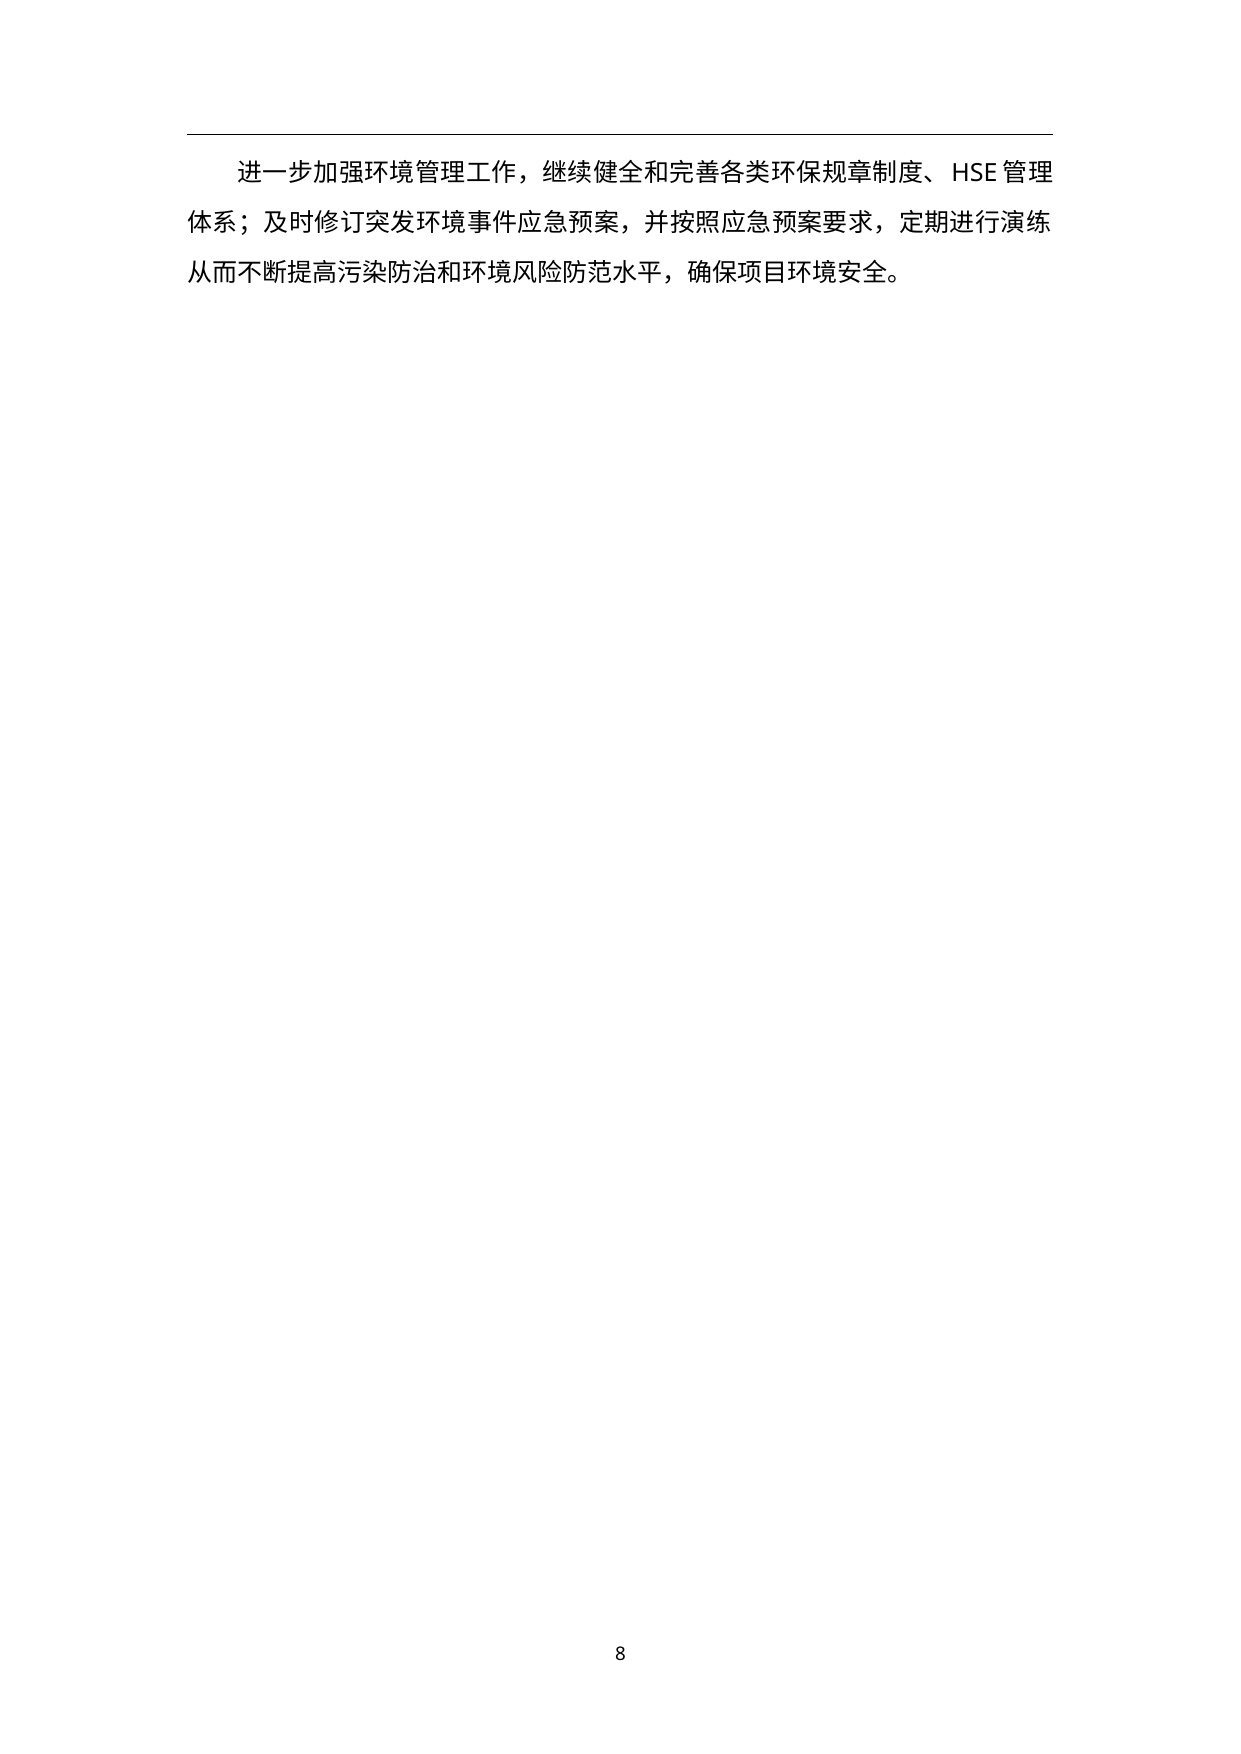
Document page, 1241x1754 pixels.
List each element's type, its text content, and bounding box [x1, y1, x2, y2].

text 进一步加强环境管理工作，继续健全和完善各类环保规章制度、HSE管理体系；及时修订突发环境事件应急预案，并按照应急预案要求，定期进行演练，从而不断提高污染防治和环境风险防范水平，确保项目环境安全。 [187, 153, 1053, 289]
